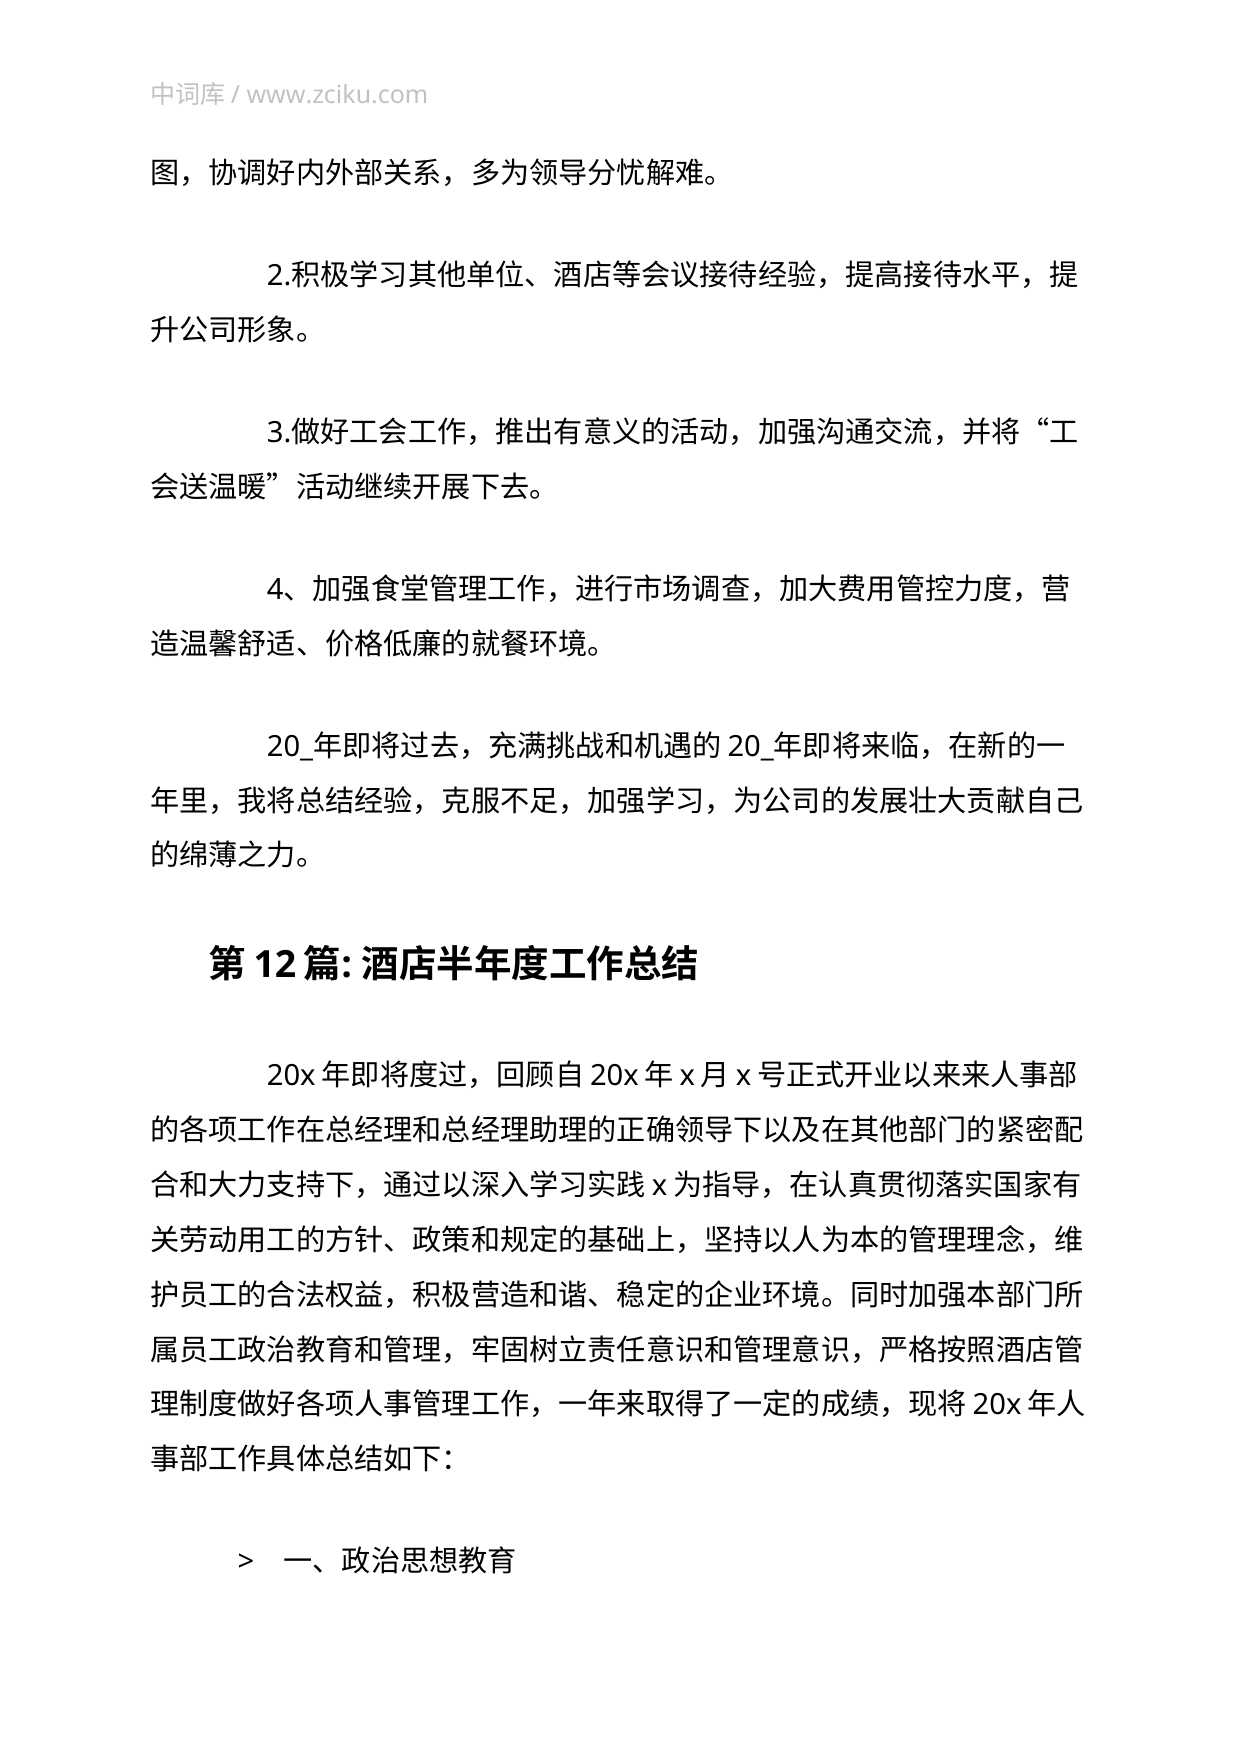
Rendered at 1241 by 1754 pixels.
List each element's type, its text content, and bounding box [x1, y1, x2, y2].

text 第12篇: 酒店半年度工作总结 [150, 934, 1090, 988]
text 20x年即将度过，回顾自20x年x月x号正式开业以来来人事部的各项工作在总经理和总经理助理的正确领导下以及在其他部门的紧密配合和大力支持下，通过以深入学习实践x为指导，在认真贯彻落实国家有关劳动用工的方针、政策和规定的基础上，坚持以人为本的管理理念，维护员工的合法权益，积极营造和谐、稳定的企业环境。同时加强本部门所属员工政治教育和管理，牢固树立责任意识和管理意识，严格按照酒店管理制度做好各项人事管理工作，一年来取得了一定的成绩，现将20x年人事部工作具体总结如下： [150, 1051, 1090, 1478]
text 3.做好工会工作，推出有意义的活动，加强沟通交流，并将“工会送温暖”活动继续开展下去。 [150, 408, 1090, 506]
text > 一、政治思想教育 [150, 1538, 1090, 1580]
text 4、加强食堂管理工作，进行市场调查，加大费用管控力度，营造温馨舒适、价格低廉的就餐环境。 [150, 565, 1090, 663]
text 2.积极学习其他单位、酒店等会议接待经验，提高接待水平，提升公司形象。 [150, 252, 1090, 349]
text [150, 150, 1090, 192]
text 20_年即将过去，充满挑战和机遇的20_年即将来临，在新的一年里，我将总结经验，克服不足，加强学习，为公司的发展壮大贡献自己的绵薄之力。 [150, 722, 1090, 874]
